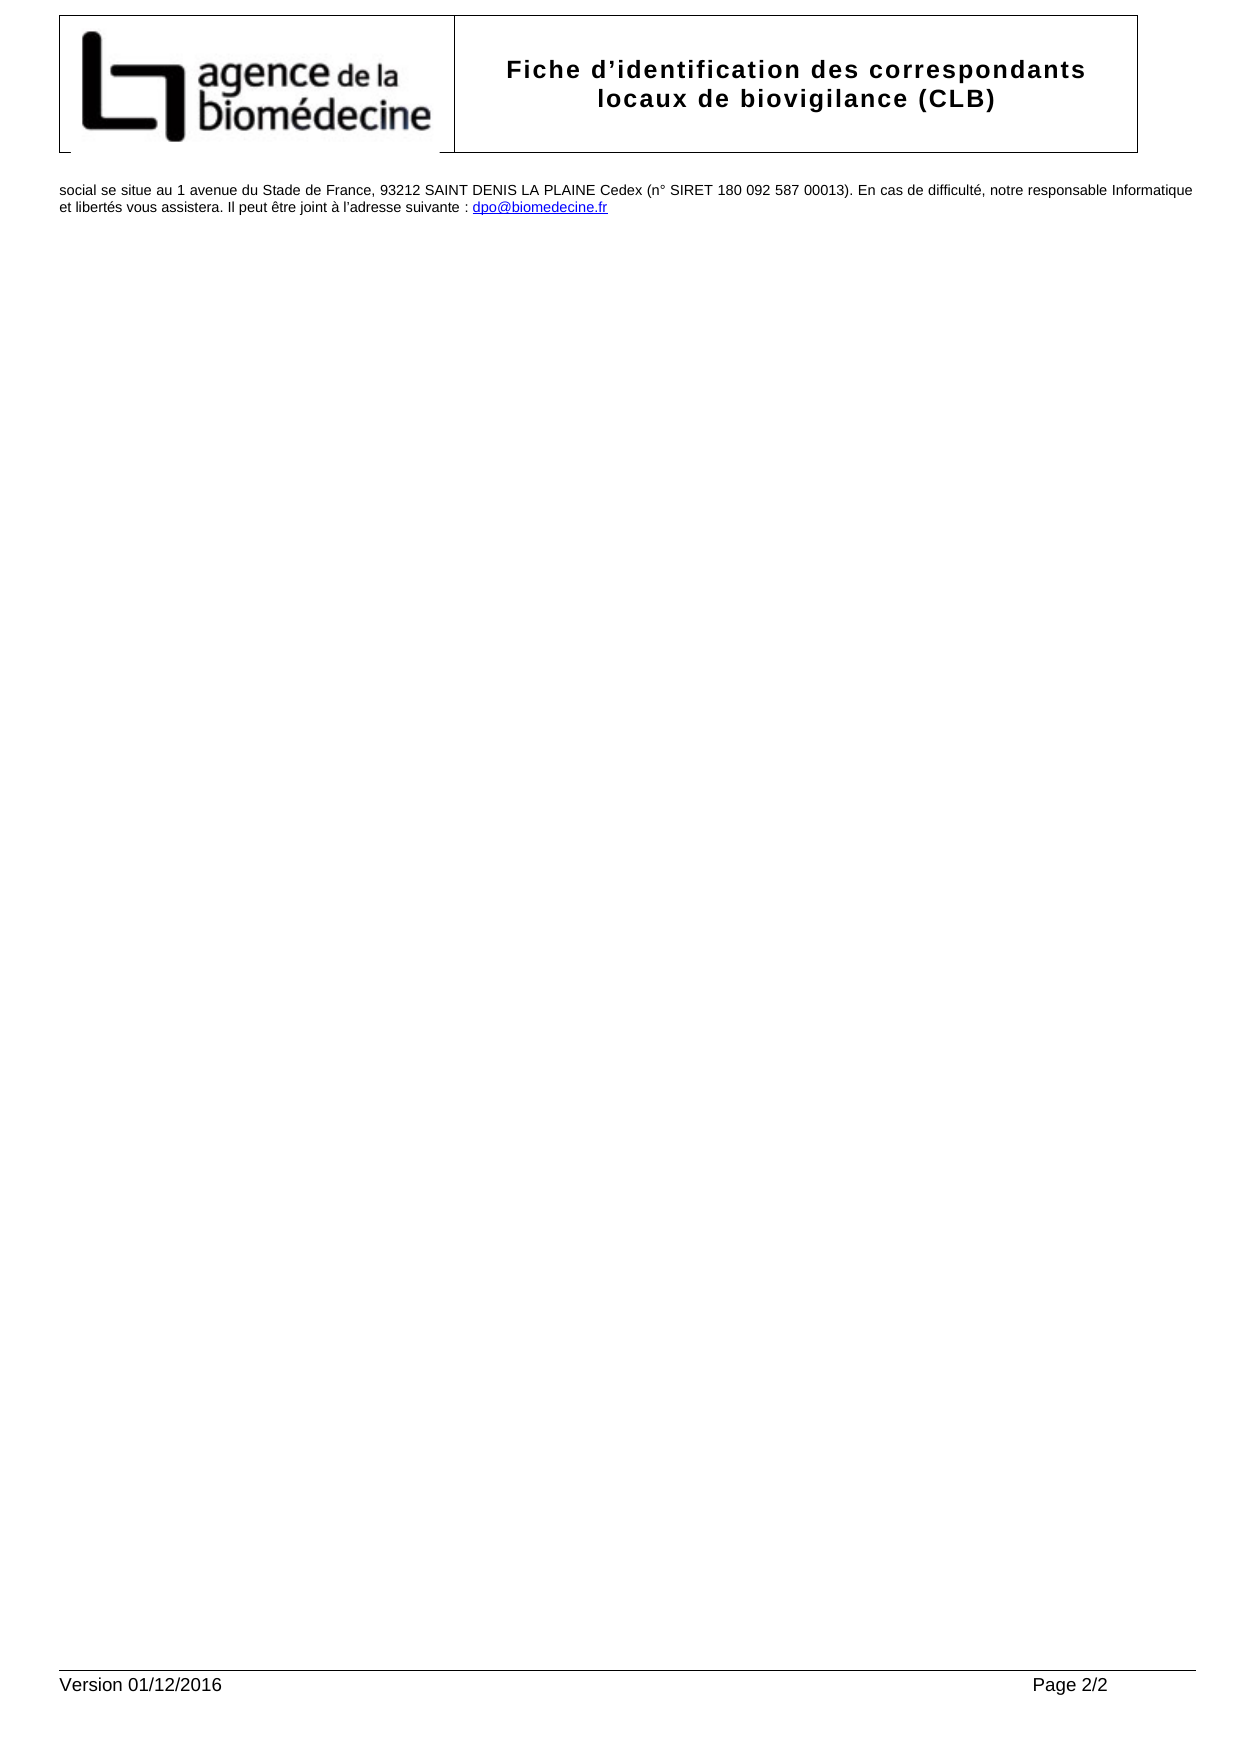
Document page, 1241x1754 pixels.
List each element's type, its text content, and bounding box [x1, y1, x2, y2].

picture [70, 16, 440, 153]
